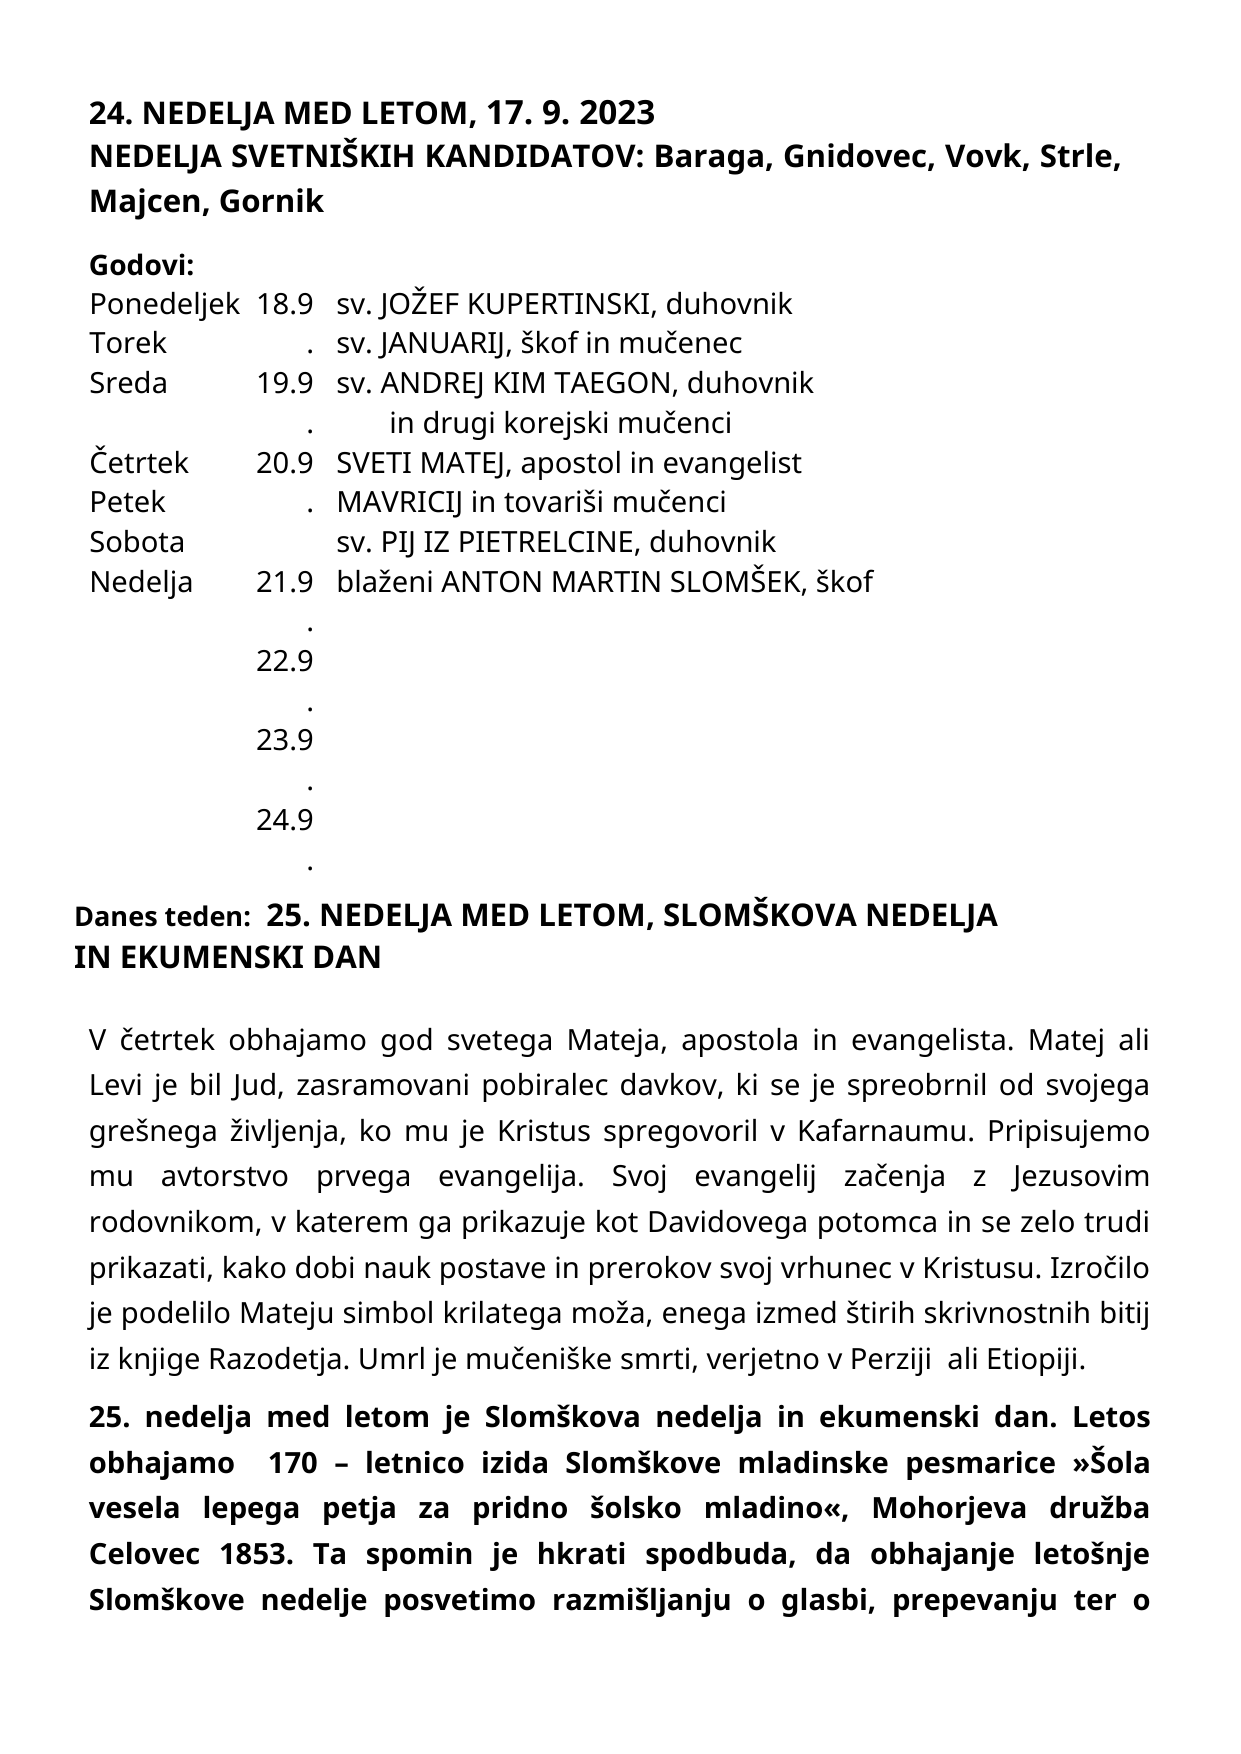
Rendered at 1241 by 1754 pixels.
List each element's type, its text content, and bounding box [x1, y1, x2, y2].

text V četrtek obhajamo god svetega Mateja, apostola in evangelista. Matej ali Levi je bil Jud, zasramovani pobiralec davkov, ki se je spreobrnil od svojega grešnega življenja, ko mu je Kristus spregovoril v Kafarnaumu. Pripisujemo mu avtorstvo prvega evangelija. Svoj evangelij začenja z Jezusovim rodovnikom, v katerem ga prikazuje kot Davidovega potomca in se zelo trudi prikazati, kako dobi nauk postave in prerokov svoj vrhunec v Kristusu. Izročilo je podelilo Mateju simbol krilatega moža, enega izmed štirih skrivnostnih bitij iz knjige Razodetja. Umrl je mučeniške smrti, verjetno v Perziji ali Etiopiji. [89, 1019, 1152, 1378]
text IN EKUMENSKI DAN [74, 935, 1167, 978]
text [89, 1396, 1152, 1618]
table_header Ponedeljek Torek Sreda Četrtek Petek Sobota Nedelja [74, 283, 243, 878]
text Godovi: [89, 245, 1167, 283]
text Danes teden: 25. NEDELJA MED LETOM, SLOMŠKOVA NEDELJA [74, 893, 1167, 935]
text NEDELJA SVETNIŠKIH KANDIDATOV: Baraga, Gnidovec, Vovk, Strle, Majcen, Gornik [89, 134, 1122, 222]
table_header 18.9. 19.9. 20.9. 21.9. 22.9. 23.9. 24.9. [243, 283, 325, 878]
table_header sv. JOŽEF KUPERTINSKI, duhovnik sv. JANUARIJ, škof in mučenec sv. ANDREJ KIM TAEGON, duhovnik in drugi korejski mučenci SVETI MATEJ, apostol in evangelist MAVRICIJ in tovariši mučenci sv. PIJ IZ PIETRELCINE, duhovnik blaženi ANTON MARTIN SLOMŠEK, škof [325, 283, 1152, 878]
text 24. NEDELJA MED LETOM, 17. 9. 2023 [89, 89, 1122, 134]
